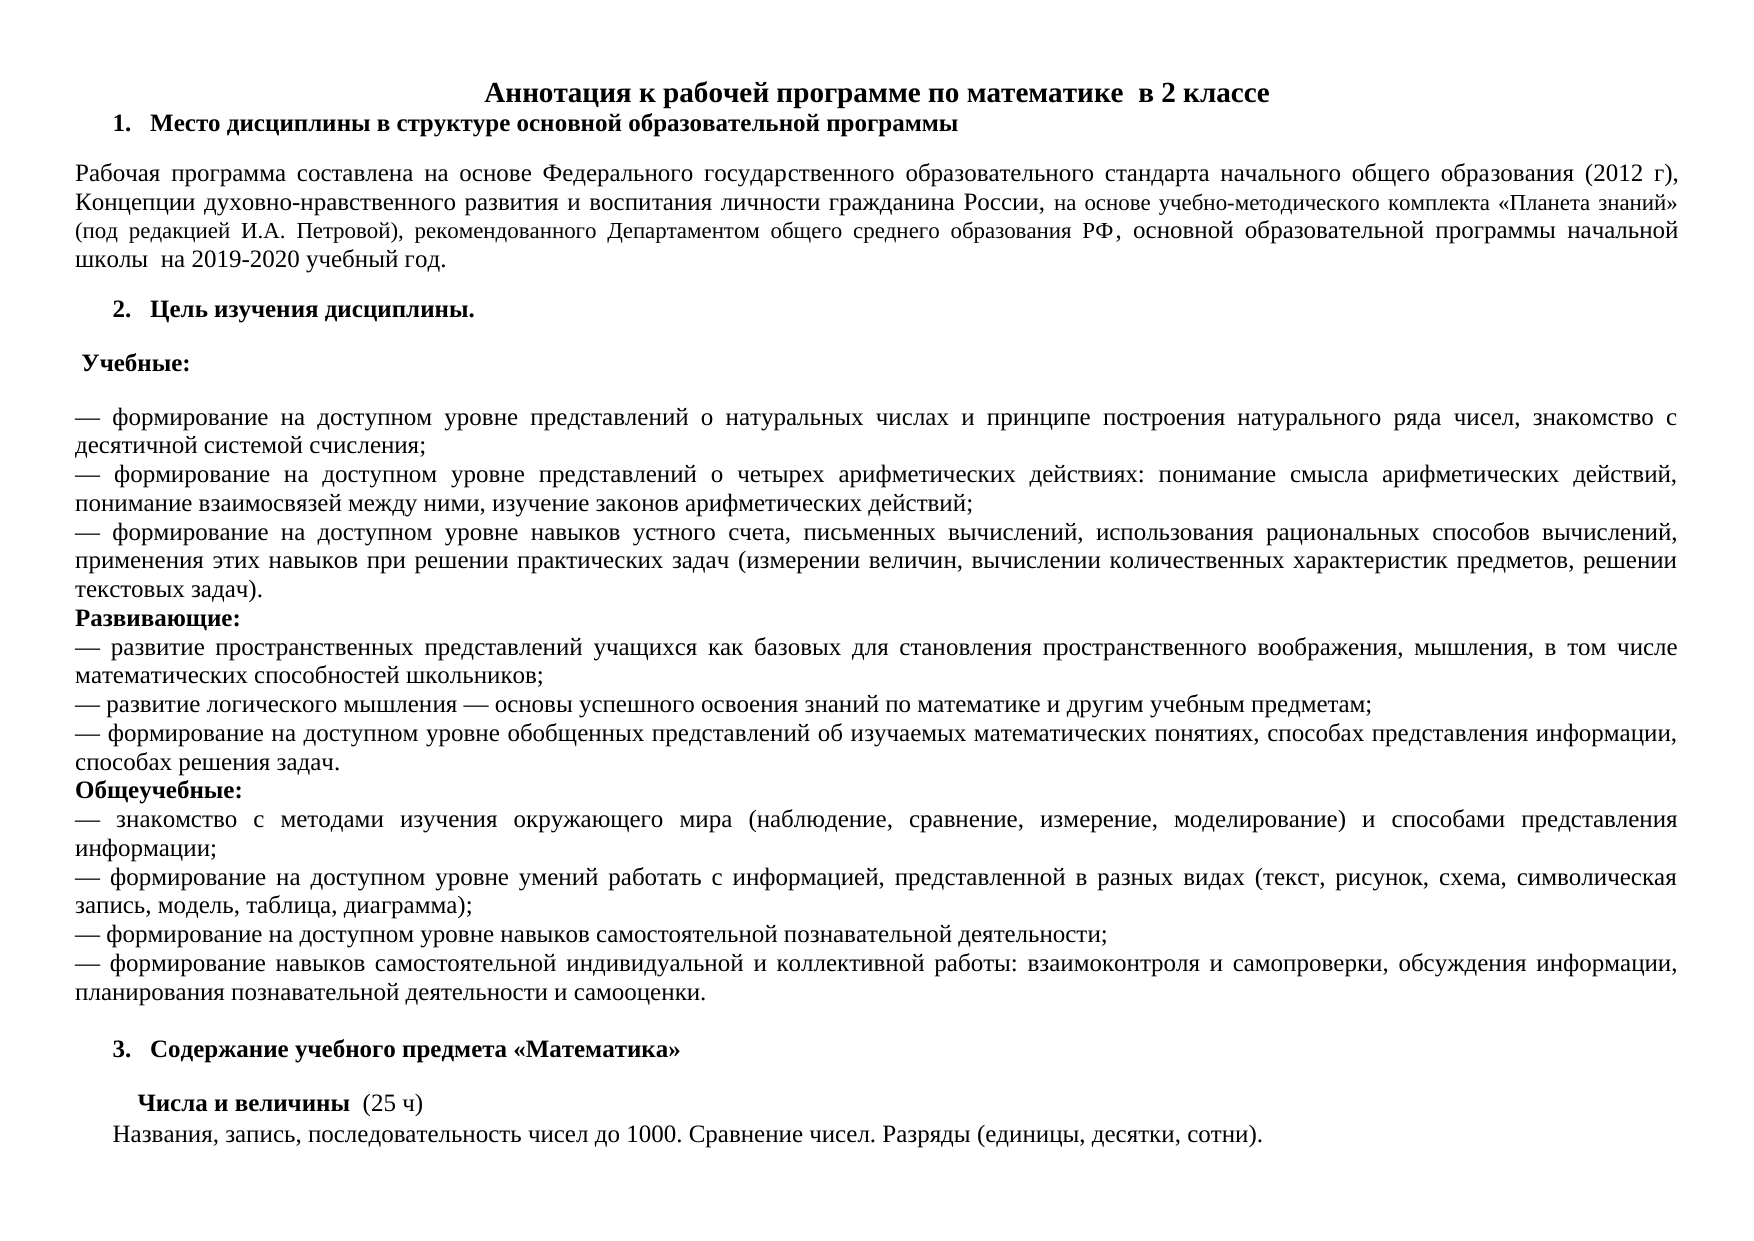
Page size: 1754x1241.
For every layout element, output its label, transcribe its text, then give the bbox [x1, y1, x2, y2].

text — формирование на доступном уровне представлений о натуральных числах и принципе построения натурального ряда чисел, знакомство с десятичной системой счисления; [75, 402, 1679, 459]
text — формирование на доступном уровне обобщенных представлений об изучаемых математических понятиях, способах представления информации, способах решения задач. [75, 718, 1679, 775]
text — знакомство с методами изучения окружающего мира (наблюдение, сравнение, измерение, моделирование) и способами представления информации; [75, 804, 1679, 862]
text — формирование навыков самостоятельной индивидуальной и коллективной работы: взаимоконтроля и самопроверки, обсуждения информации, планирования познавательной деятельности и самооценки. [75, 948, 1679, 1005]
text — формирование на доступном уровне навыков устного счета, письменных вычислений, использования рациональных способов вычислений, применения этих навыков при решении практических задач (измерении величин, вычислении количественных характеристик предметов, решении текстовых задач). [75, 517, 1679, 603]
text Числа и величины (25 ч) [75, 1088, 1679, 1117]
text — формирование на доступном уровне навыков самостоятельной познавательной деятельности; [75, 919, 1679, 948]
list Место дисциплины в структуре основной образовательной программы [112, 108, 1679, 137]
text — развитие логического мышления — основы успешного освоения знаний по математике и другим учебным предметам; [75, 689, 1679, 718]
text Аннотация к рабочей программе по математике в 2 классе [75, 75, 1679, 108]
list Цель изучения дисциплины. [112, 294, 1679, 323]
text — формирование на доступном уровне представлений о четырех арифметических действиях: понимание смысла арифметических действий, понимание взаимосвязей между ними, изучение законов арифметических действий; [75, 459, 1679, 517]
text — формирование на доступном уровне умений работать с информацией, представленной в разных видах (текст, рисунок, схема, символическая запись, модель, таблица, диаграмма); [75, 862, 1679, 919]
text Общеучебные: [75, 775, 1679, 804]
text Развивающие: [75, 603, 1679, 632]
text Учебные: [75, 348, 1679, 377]
text Рабочая программа составлена на основе Федерального государственного образовательного стандарта начального общего образования (2012 г), Концепции духовно-нравственного развития и воспитания личности гражданина России, на основе учебно-методического комплекта «Планета знаний» (под редакцией И.А. Петровой), рекомендованного Департаментом общего среднего образования РФ, основной образовательной программы начальной школы на 2019-2020 учебный год. [75, 158, 1679, 273]
text — развитие пространственных представлений учащихся как базовых для становления пространственного воображения, мышления, в том числе математических способностей школьников; [75, 632, 1679, 689]
list Содержание учебного предмета «Математика» [112, 1034, 1679, 1063]
text Названия, запись, последовательность чисел до 1000. Сравнение чисел. Разряды (единицы, десятки, сотни). [75, 1119, 1679, 1148]
